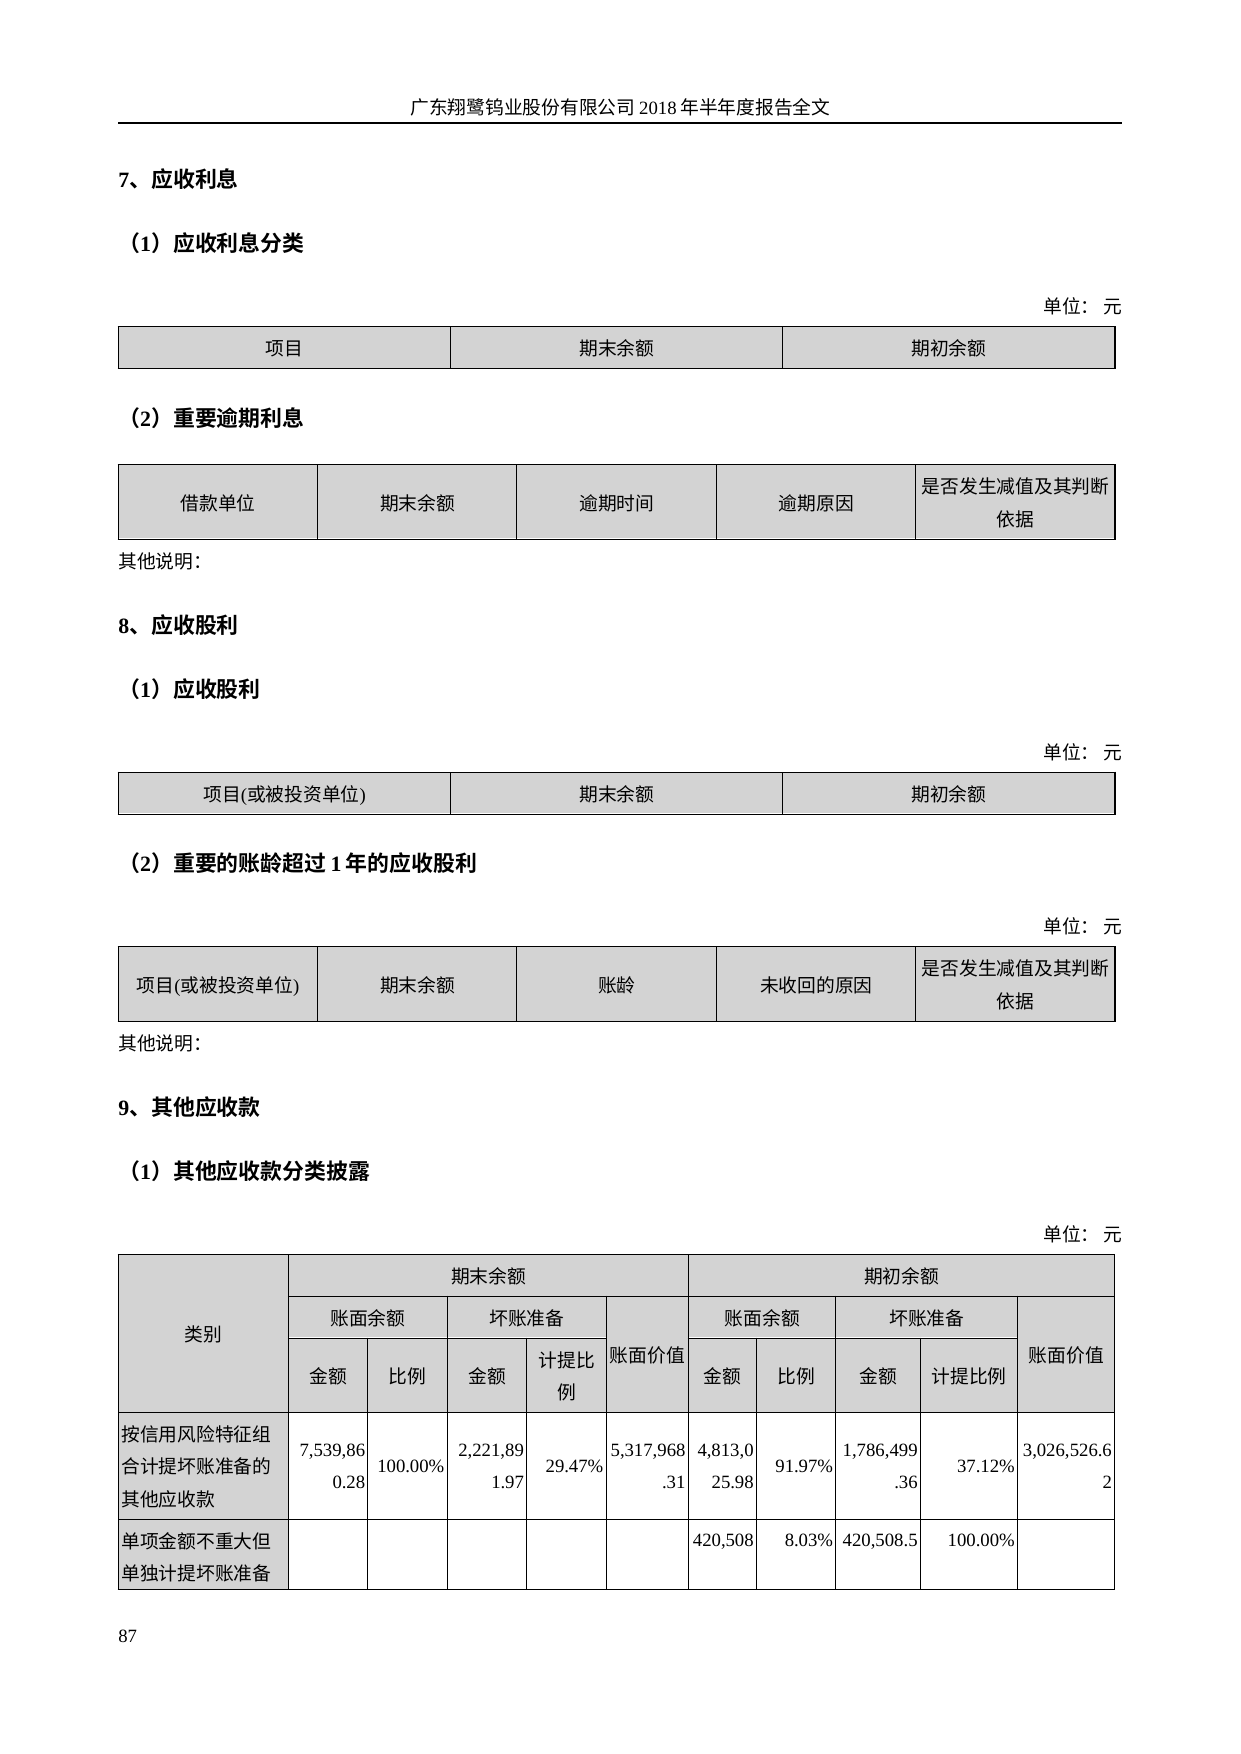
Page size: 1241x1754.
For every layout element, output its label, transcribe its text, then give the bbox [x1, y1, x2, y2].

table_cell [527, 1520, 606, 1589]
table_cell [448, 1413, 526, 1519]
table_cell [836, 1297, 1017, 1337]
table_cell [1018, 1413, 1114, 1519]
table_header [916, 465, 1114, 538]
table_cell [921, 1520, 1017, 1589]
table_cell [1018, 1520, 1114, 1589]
text 其他说明： [118, 1026, 1122, 1058]
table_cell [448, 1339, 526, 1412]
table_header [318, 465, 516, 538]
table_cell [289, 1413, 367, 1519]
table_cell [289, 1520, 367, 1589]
text 其他说明： [118, 544, 1122, 576]
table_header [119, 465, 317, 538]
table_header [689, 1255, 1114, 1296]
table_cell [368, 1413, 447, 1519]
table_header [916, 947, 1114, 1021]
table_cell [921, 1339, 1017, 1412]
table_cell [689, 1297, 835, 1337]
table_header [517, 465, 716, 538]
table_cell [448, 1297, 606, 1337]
text 9、其他应收款 [118, 1089, 1122, 1122]
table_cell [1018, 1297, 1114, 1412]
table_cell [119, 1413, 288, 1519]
text （1）其他应收款分类披露 [118, 1153, 1122, 1186]
text （1）应收股利 [118, 671, 1122, 704]
text （1）应收利息分类 [118, 226, 1122, 258]
text 单位： 元 [118, 909, 1122, 942]
text （2）重要逾期利息 [118, 400, 1122, 433]
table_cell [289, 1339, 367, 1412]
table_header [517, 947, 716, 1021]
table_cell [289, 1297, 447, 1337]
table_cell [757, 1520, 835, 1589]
text 单位： 元 [118, 735, 1122, 767]
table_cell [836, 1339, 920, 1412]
text 单位： 元 [118, 289, 1122, 322]
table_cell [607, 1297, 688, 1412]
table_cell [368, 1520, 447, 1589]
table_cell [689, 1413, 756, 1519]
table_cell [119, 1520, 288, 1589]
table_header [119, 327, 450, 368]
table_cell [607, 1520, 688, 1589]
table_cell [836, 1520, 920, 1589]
text 8、应收股利 [118, 607, 1122, 640]
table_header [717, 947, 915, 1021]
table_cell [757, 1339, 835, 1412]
text （2）重要的账龄超过1年的应收股利 [118, 846, 1122, 878]
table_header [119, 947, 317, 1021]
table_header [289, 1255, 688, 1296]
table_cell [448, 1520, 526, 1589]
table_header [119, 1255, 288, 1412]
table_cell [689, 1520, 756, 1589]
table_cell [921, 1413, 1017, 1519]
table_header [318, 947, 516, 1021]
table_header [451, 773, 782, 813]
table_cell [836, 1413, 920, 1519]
text 单位： 元 [118, 1217, 1122, 1249]
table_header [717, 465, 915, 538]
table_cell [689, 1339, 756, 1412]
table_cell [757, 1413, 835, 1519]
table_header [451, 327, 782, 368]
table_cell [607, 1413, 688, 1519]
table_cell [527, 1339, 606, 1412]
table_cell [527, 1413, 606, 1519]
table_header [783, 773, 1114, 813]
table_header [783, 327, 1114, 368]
text 7、应收利息 [118, 162, 1122, 194]
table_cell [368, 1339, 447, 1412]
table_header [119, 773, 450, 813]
